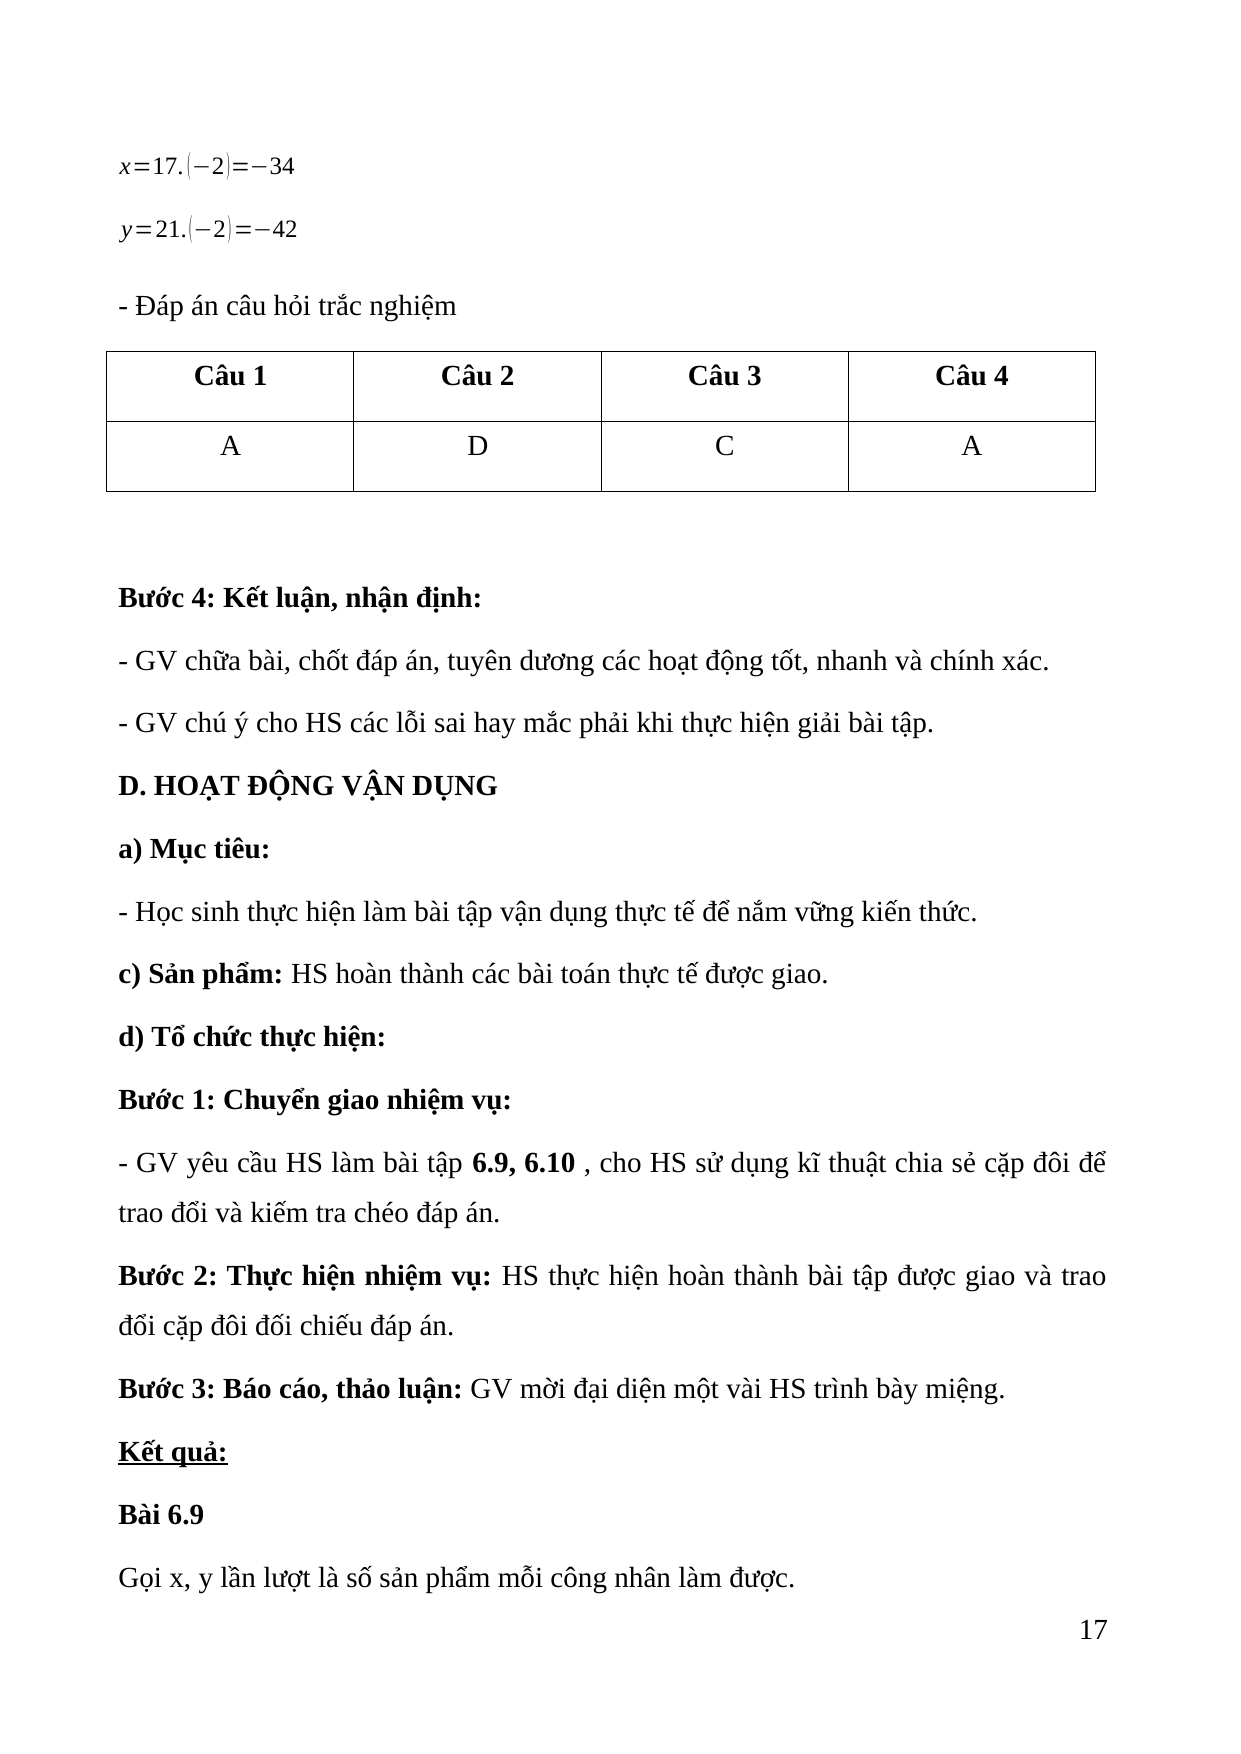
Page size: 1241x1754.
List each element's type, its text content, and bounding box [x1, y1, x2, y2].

table_cell A [107, 422, 353, 491]
text - Học sinh thực hiện làm bài tập vận dụng thực tế để nắm vững kiến thức. [118, 894, 1107, 927]
text d) Tổ chức thực hiện: [118, 1019, 1107, 1053]
text c) Sản phẩm: HS hoàn thành các bài toán thực tế được giao. [118, 957, 1107, 990]
text Bài 6.9 [118, 1497, 1107, 1531]
table_header Câu 1 [107, 352, 353, 421]
text Bước 4: Kết luận, nhận định: [118, 580, 1107, 613]
text - GV chữa bài, chốt đáp án, tuyên dương các hoạt động tốt, nhanh và chính xác. [118, 643, 1107, 676]
text - GV yêu cầu HS làm bài tập 6.9, 6.10 , cho HS sử dụng kĩ thuật chia sẻ cặp đôi để trao đổi và kiếm tra chéo đáp án. [118, 1145, 1107, 1229]
text D. HOẠT ĐỘNG VẬN DỤNG [118, 768, 1107, 802]
text - Đáp án câu hỏi trắc nghiệm [118, 288, 1107, 322]
text Bước 2: Thực hiện nhiệm vụ: HS thực hiện hoàn thành bài tập được giao và trao đổi cặp đôi đối chiếu đáp án. [118, 1258, 1107, 1342]
table_header Câu 2 [354, 352, 601, 421]
table_cell C [602, 422, 848, 491]
text - GV chú ý cho HS các lỗi sai hay mắc phải khi thực hiện giải bài tập. [118, 705, 1107, 739]
text Bước 3: Báo cáo, thảo luận: GV mời đại diện một vài HS trình bày miệng. [118, 1371, 1107, 1405]
table_header Câu 4 [849, 352, 1095, 421]
text Bước 1: Chuyển giao nhiệm vụ: [118, 1082, 1107, 1116]
text Gọi x, y lần lượt là số sản phẩm mỗi công nhân làm được. [118, 1560, 1107, 1593]
table_cell D [354, 422, 601, 491]
text Kết quả: [118, 1434, 1107, 1468]
table_cell A [849, 422, 1095, 491]
table_header Câu 3 [602, 352, 848, 421]
text a) Mục tiêu: [118, 831, 1107, 864]
